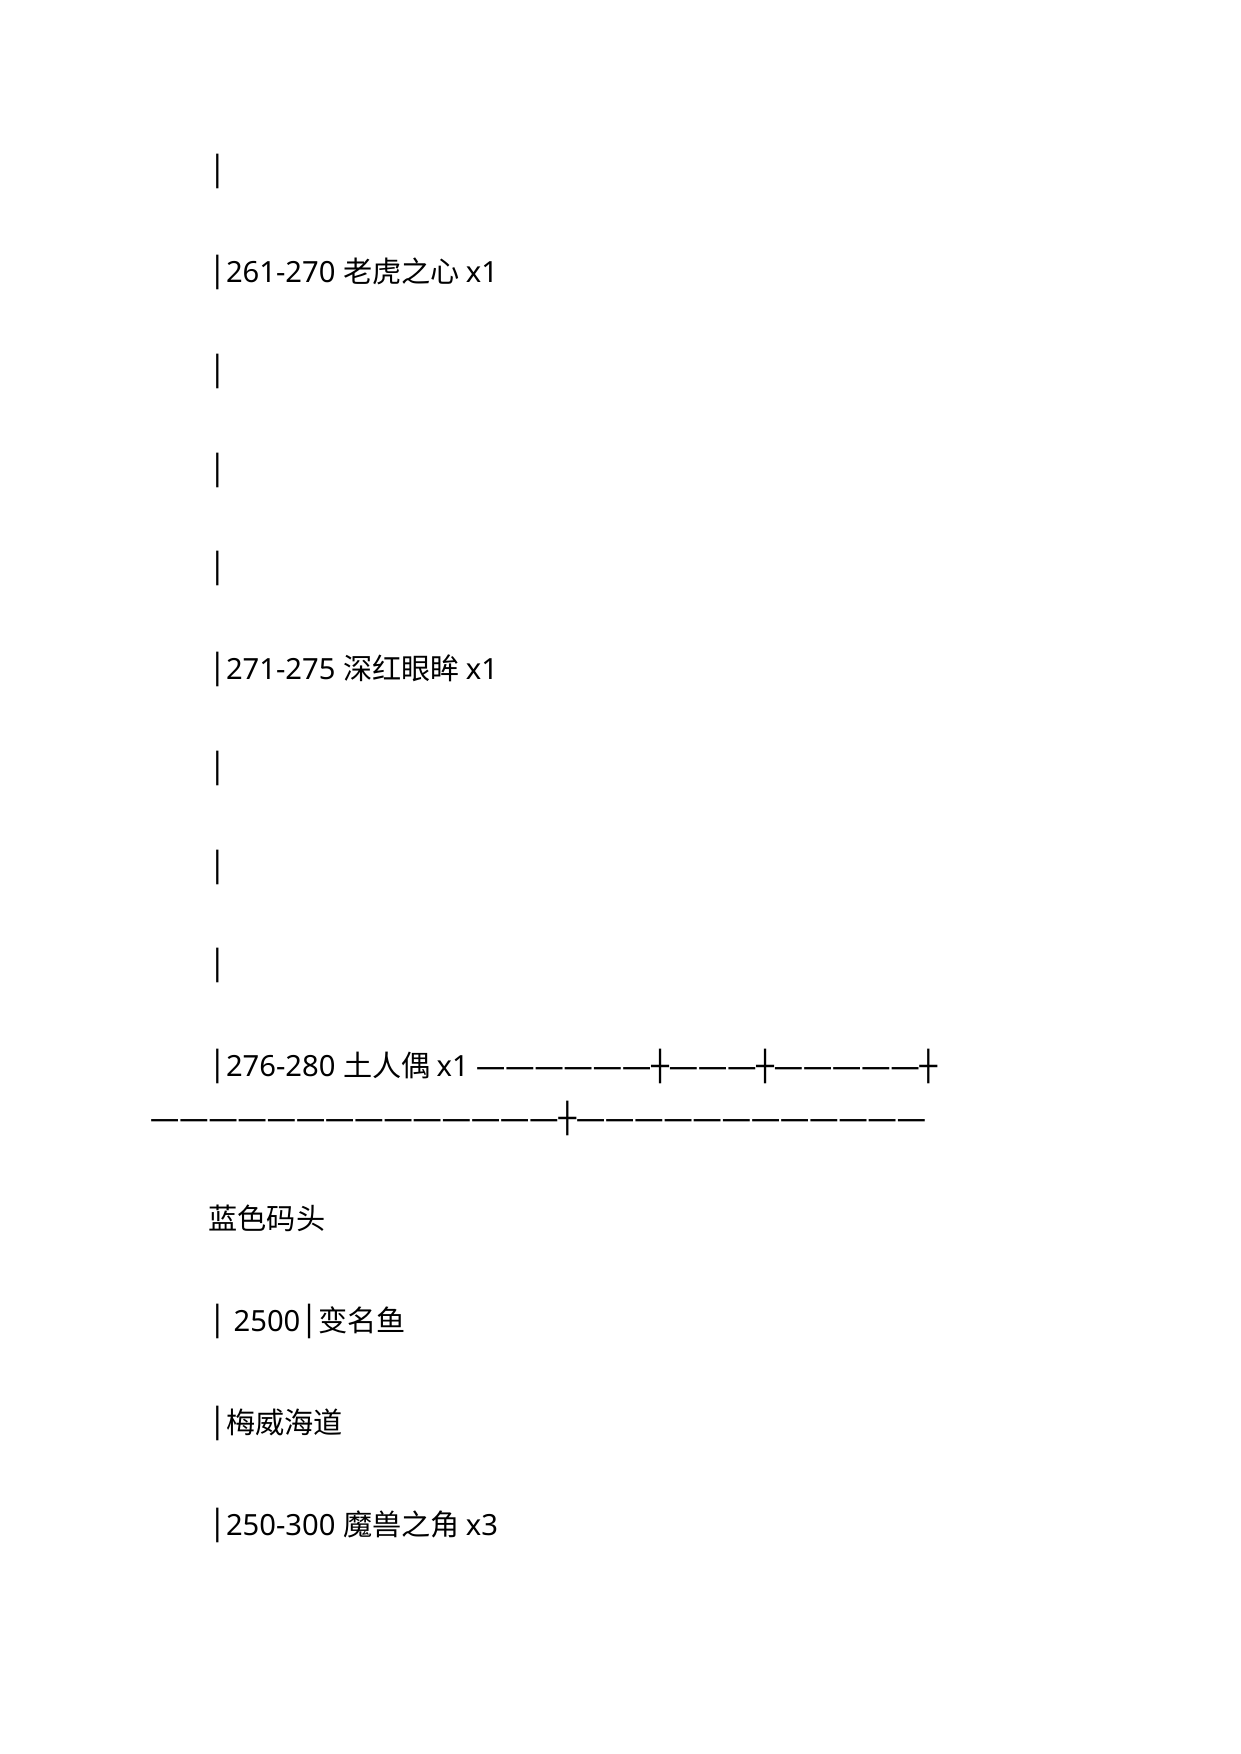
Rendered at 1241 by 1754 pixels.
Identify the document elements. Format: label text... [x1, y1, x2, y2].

text │ 2500│变名鱼 [150, 1297, 1090, 1340]
text │276-280 土人偶x1 ——————┼———┼—————┼——————————————┼———————————— [150, 1043, 1090, 1137]
text │ [150, 748, 1090, 787]
text │ [150, 150, 1090, 190]
text │ [150, 449, 1090, 488]
text 蓝色码头 [150, 1196, 1090, 1238]
text │ [150, 944, 1090, 984]
text │250-300 魔兽之角x3 [150, 1501, 1090, 1544]
text │ [150, 547, 1090, 587]
text │261-270 老虎之心x1 [150, 248, 1090, 291]
text │271-275 深红眼眸x1 [150, 646, 1090, 688]
text │ [150, 846, 1090, 886]
text │梅威海道 [150, 1399, 1090, 1442]
text │ [150, 350, 1090, 390]
